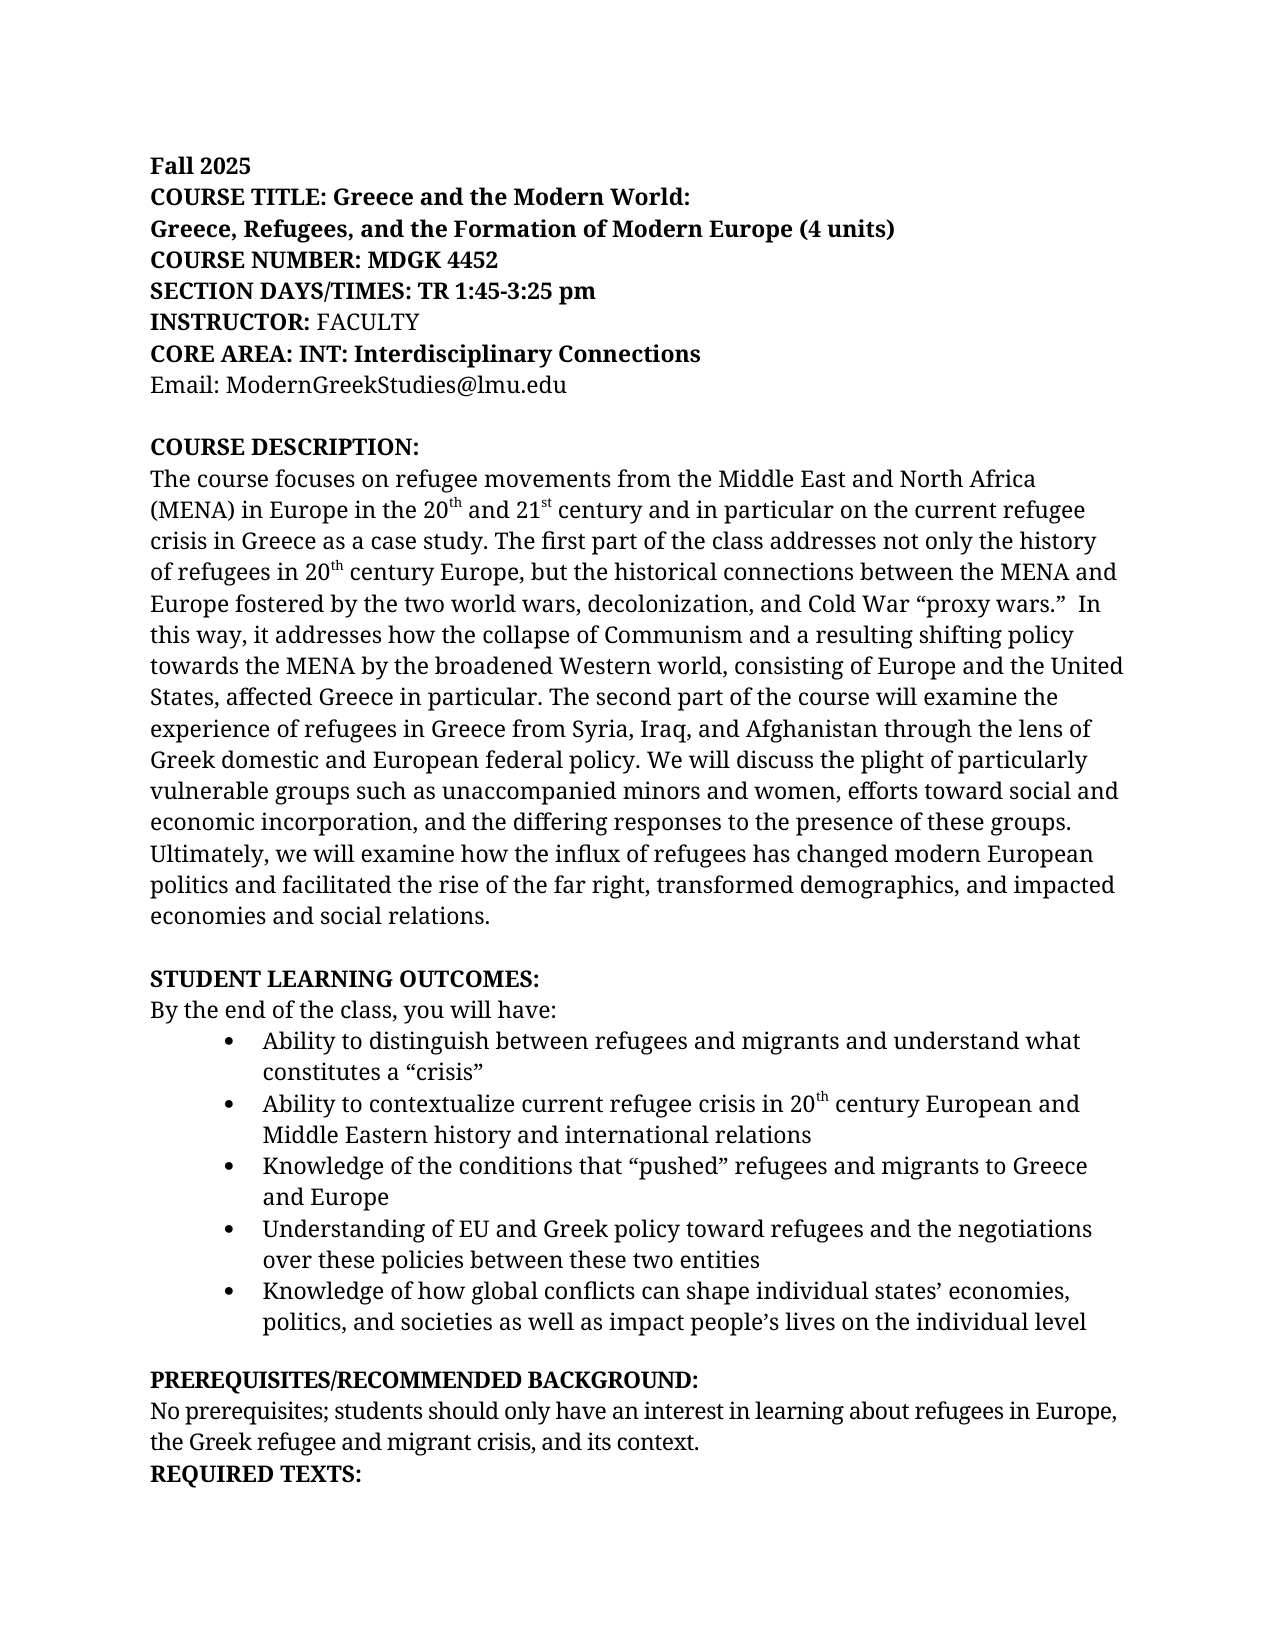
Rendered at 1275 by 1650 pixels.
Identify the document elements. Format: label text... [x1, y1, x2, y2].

text SECTION DAYS/TIMES: TR 1:45-3:25 pm [150, 275, 1125, 306]
text Greece, Refugees, and the Formation of Modern Europe (4 units) [150, 212, 1125, 244]
text Fall 2025 [150, 150, 1125, 181]
text INSTRUCTOR: FACULTY [150, 306, 1125, 337]
text STUDENT LEARNING OUTCOMES: [150, 962, 1125, 994]
text By the end of the class, you will have: [150, 994, 1125, 1025]
list Knowledge of the conditions that “pushed” refugees and migrants to Greece and Europe [225, 1150, 1125, 1212]
text COURSE NUMBER: MDGK 4452 [150, 244, 1125, 275]
text COURSE TITLE: Greece and the Modern World: [150, 181, 1125, 212]
text REQUIRED TEXTS: [150, 1458, 1125, 1489]
list No prerequisites; students should only have an interest in learning about refugees in Europe, the Greek refugee and migrant crisis, and its context. [150, 1395, 1125, 1458]
list Understanding of EU and Greek policy toward refugees and the negotiations over these policies between these two entities [225, 1212, 1125, 1275]
list PREREQUISITES/RECOMMENDED BACKGROUND: [150, 1364, 1125, 1395]
text COURSE DESCRIPTION: [150, 431, 1125, 462]
list Knowledge of how global conflicts can shape individual states’ economies, politics, and societies as well as impact people’s lives on the individual level [225, 1275, 1125, 1337]
list Ability to distinguish between refugees and migrants and understand what constitutes a “crisis” [225, 1025, 1125, 1087]
list Ability to contextualize current refugee crisis in 20th century European and Middle Eastern history and international relations [225, 1087, 1125, 1150]
text The course focuses on refugee movements from the Middle East and North Africa (MENA) in Europe in the 20th and 21st century and in particular on the current refugee crisis in Greece as a case study. The first part of the class addresses not only the history of refugees in 20th century Europe, but the historical connections between the MENA and Europe fostered by the two world wars, decolonization, and Cold War “proxy wars.” In this way, it addresses how the collapse of Communism and a resulting shifting policy towards the MENA by the broadened Western world, consisting of Europe and the United States, affected Greece in particular. The second part of the course will examine the experience of refugees in Greece from Syria, Iraq, and Afghanistan through the lens of Greek domestic and European federal policy. We will discuss the plight of particularly vulnerable groups such as unaccompanied minors and women, efforts toward social and economic incorporation, and the differing responses to the presence of these groups. Ultimately, we will examine how the influx of refugees has changed modern European politics and facilitated the rise of the far right, transformed demographics, and impacted economies and social relations. [150, 462, 1125, 931]
text CORE AREA: INT: Interdisciplinary Connections [150, 337, 1125, 369]
text Email: ModernGreekStudies@lmu.edu [150, 369, 1125, 400]
